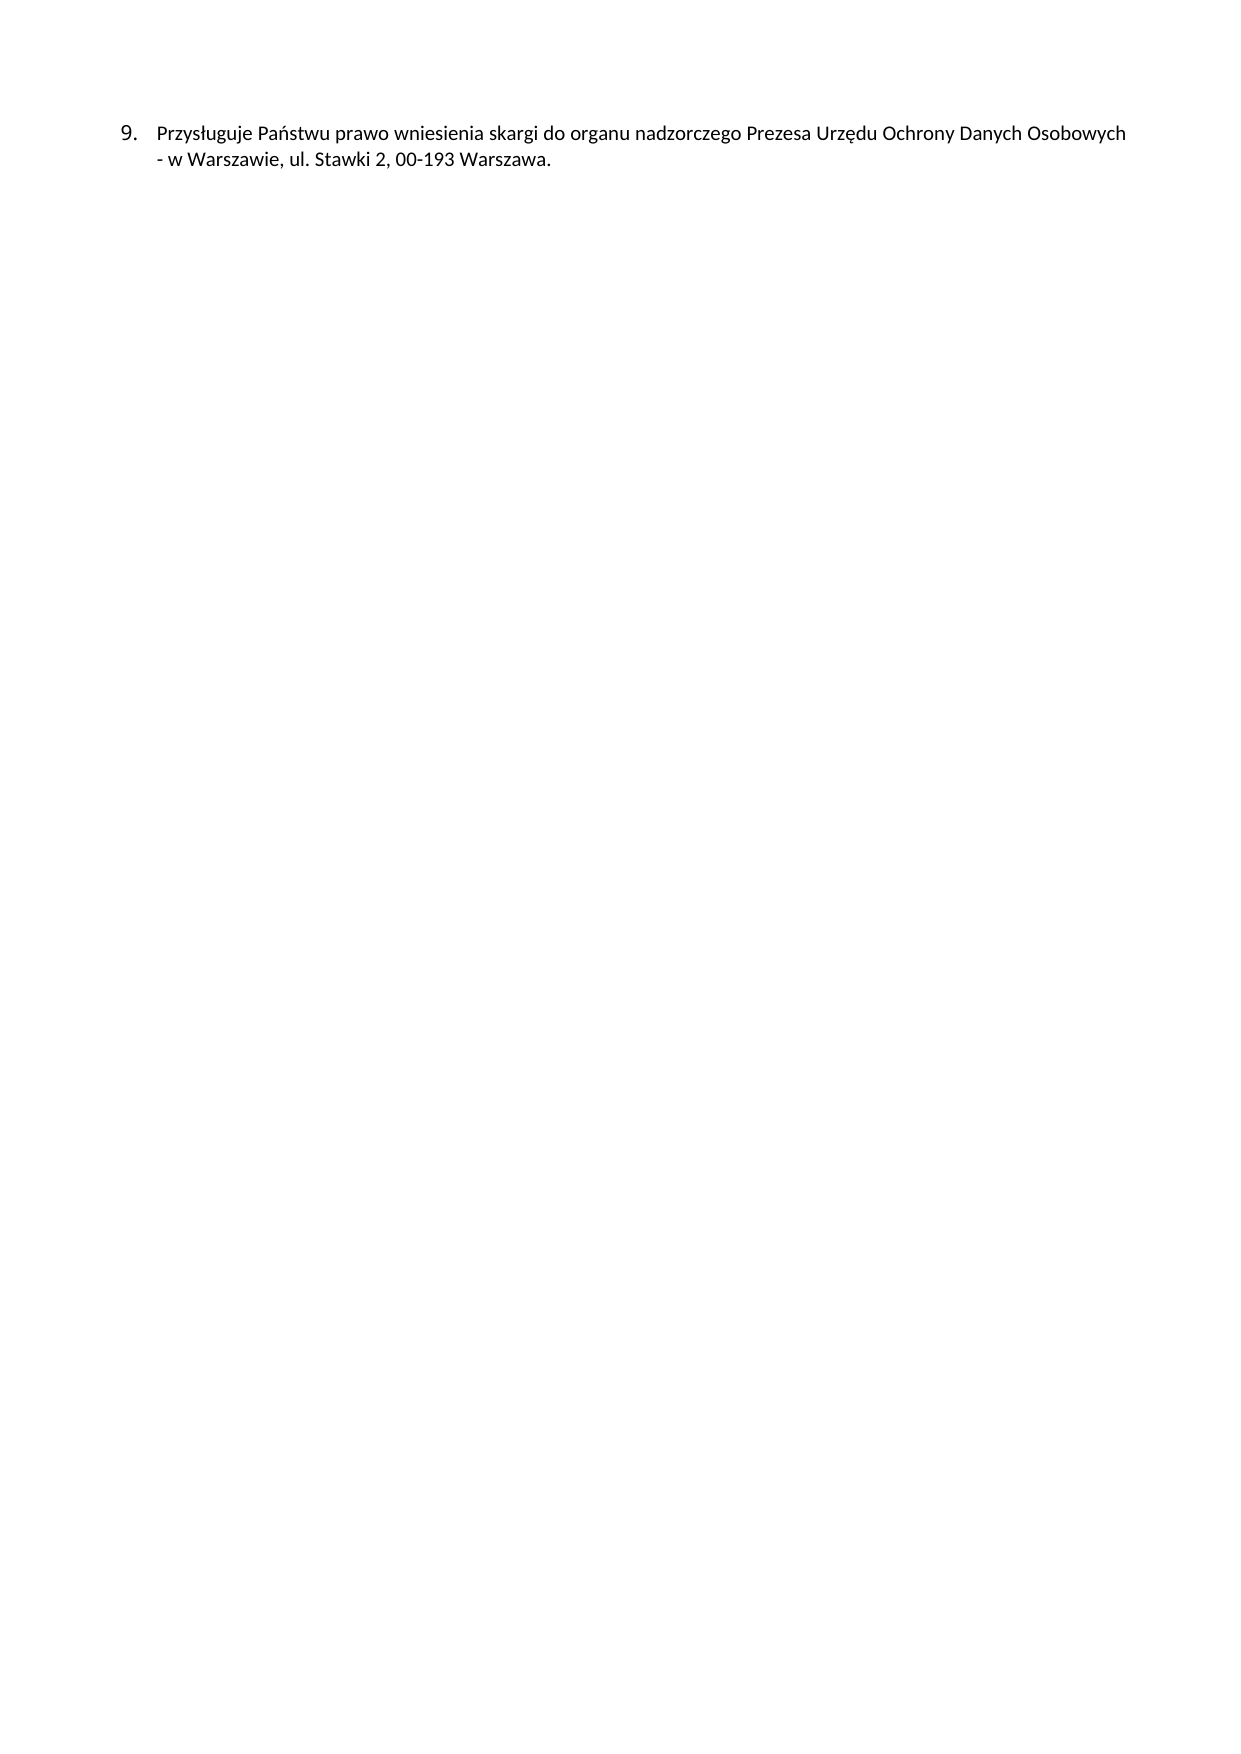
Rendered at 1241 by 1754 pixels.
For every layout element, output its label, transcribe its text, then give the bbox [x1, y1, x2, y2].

list Przysługuje Państwu prawo wniesienia skargi do organu nadzorczego Prezesa Urzędu Ochrony Danych Osobowych - w Warszawie, ul. Stawki 2, 00-193 Warszawa. [120, 118, 1128, 172]
